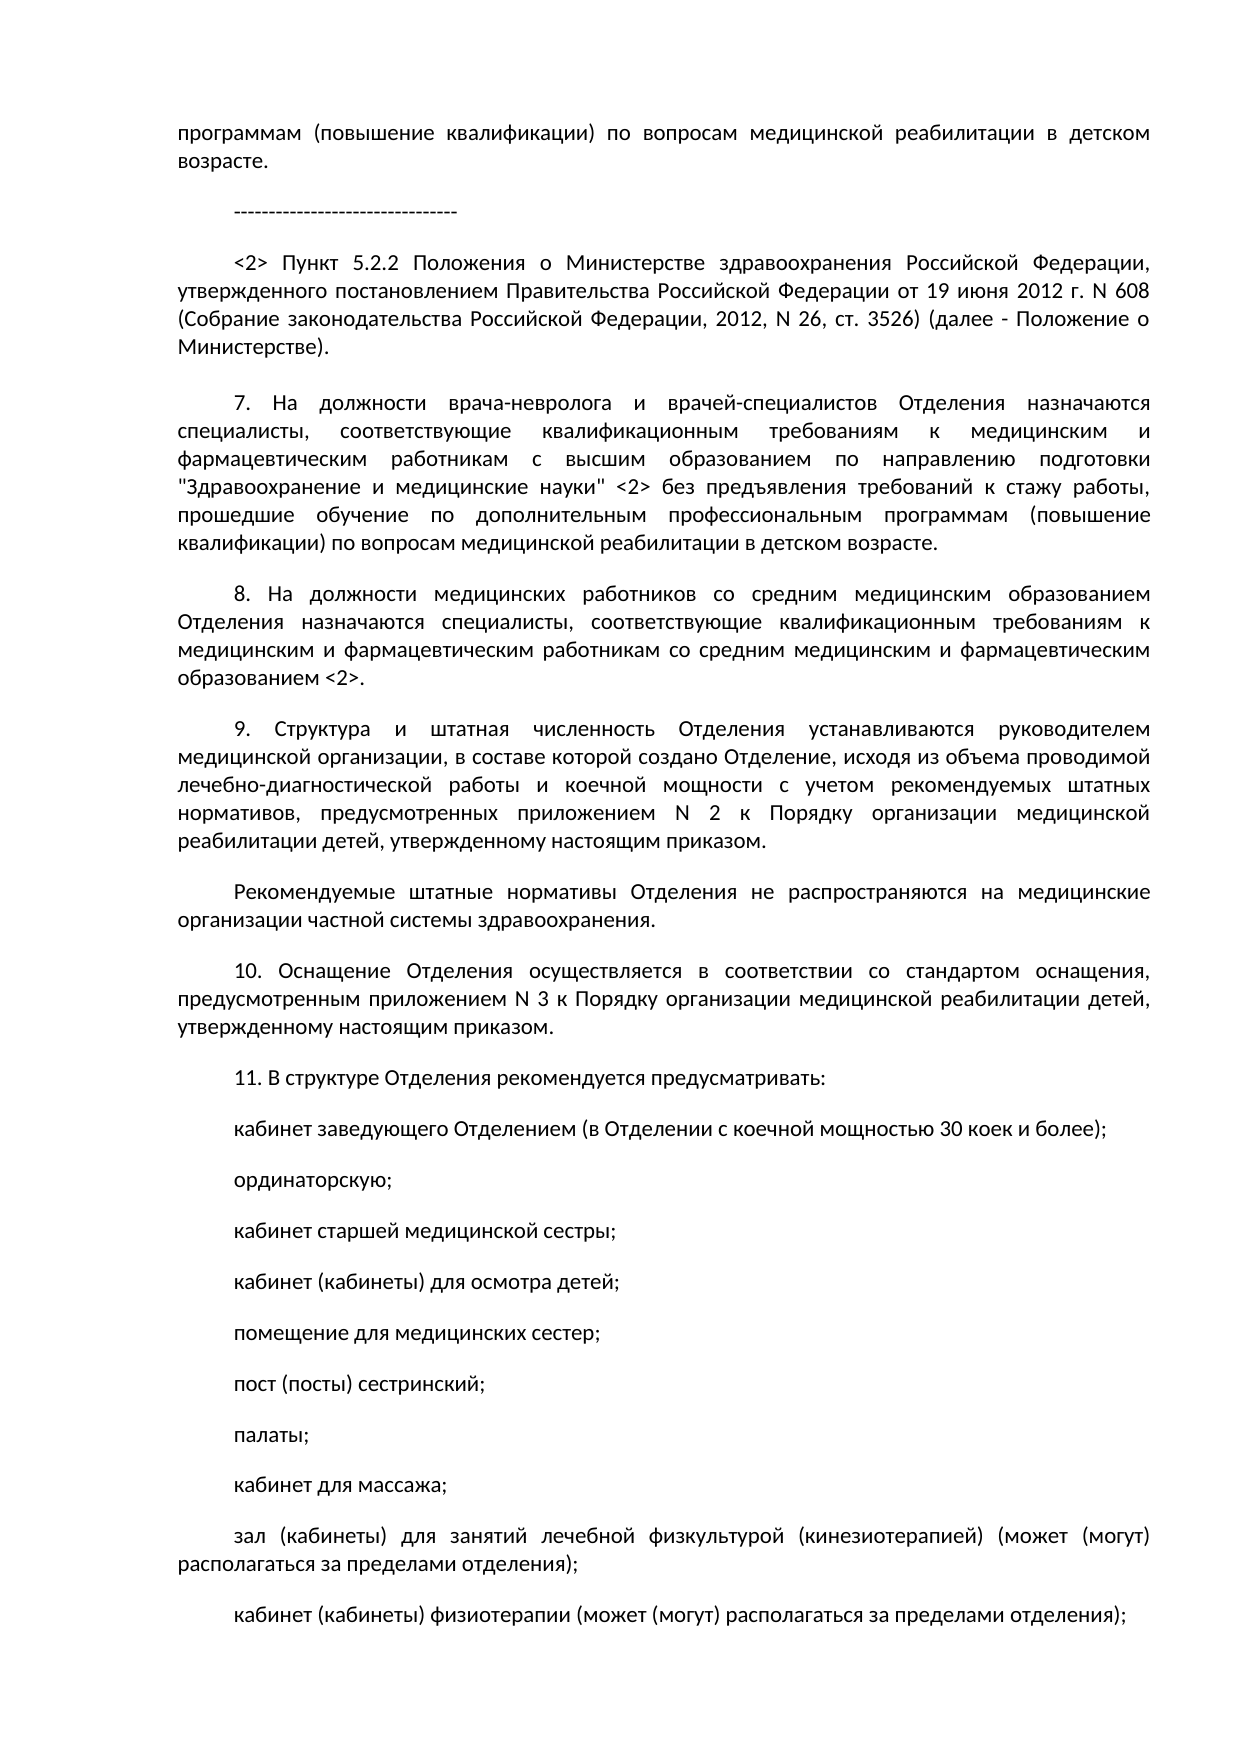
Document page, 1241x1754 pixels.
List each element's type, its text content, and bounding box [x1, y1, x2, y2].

text зал (кабинеты) для занятий лечебной физкультурой (кинезиотерапией) (может (могут) располагаться за пределами отделения); [177, 1522, 1152, 1578]
text кабинет старшей медицинской сестры; [177, 1216, 1152, 1244]
text кабинет заведующего Отделением (в Отделении с коечной мощностью 30 коек и более); [177, 1114, 1152, 1142]
text ординаторскую; [177, 1165, 1152, 1193]
text пост (посты) сестринский; [177, 1369, 1152, 1397]
text -------------------------------- [177, 197, 1152, 225]
text 8. На должности медицинских работников со средним медицинским образованием Отделения назначаются специалисты, соответствующие квалификационным требованиям к медицинским и фармацевтическим работникам со средним медицинским и фармацевтическим образованием <2>. [177, 579, 1152, 691]
text палаты; [177, 1420, 1152, 1448]
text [177, 118, 1152, 174]
text <2> Пункт 5.2.2 Положения о Министерстве здравоохранения Российской Федерации, утвержденного постановлением Правительства Российской Федерации от 19 июня 2012 г. N 608 (Собрание законодательства Российской Федерации, 2012, N 26, ст. 3526) (далее - Положение о Министерстве). [177, 248, 1152, 360]
text 9. Структура и штатная численность Отделения устанавливаются руководителем медицинской организации, в составе которой создано Отделение, исходя из объема проводимой лечебно-диагностической работы и коечной мощности с учетом рекомендуемых штатных нормативов, предусмотренных приложением N 2 к Порядку организации медицинской реабилитации детей, утвержденному настоящим приказом. [177, 714, 1152, 854]
text помещение для медицинских сестер; [177, 1318, 1152, 1346]
text Рекомендуемые штатные нормативы Отделения не распространяются на медицинские организации частной системы здравоохранения. [177, 877, 1152, 933]
text 7. На должности врача-невролога и врачей-специалистов Отделения назначаются специалисты, соответствующие квалификационным требованиям к медицинским и фармацевтическим работникам с высшим образованием по направлению подготовки "Здравоохранение и медицинские науки" <2> без предъявления требований к стажу работы, прошедшие обучение по дополнительным профессиональным программам (повышение квалификации) по вопросам медицинской реабилитации в детском возрасте. [177, 388, 1152, 556]
text кабинет (кабинеты) для осмотра детей; [177, 1267, 1152, 1295]
text кабинет для массажа; [177, 1471, 1152, 1499]
text 10. Оснащение Отделения осуществляется в соответствии со стандартом оснащения, предусмотренным приложением N 3 к Порядку организации медицинской реабилитации детей, утвержденному настоящим приказом. [177, 956, 1152, 1040]
text 11. В структуре Отделения рекомендуется предусматривать: [177, 1063, 1152, 1091]
text кабинет (кабинеты) физиотерапии (может (могут) располагаться за пределами отделения); [177, 1601, 1152, 1628]
